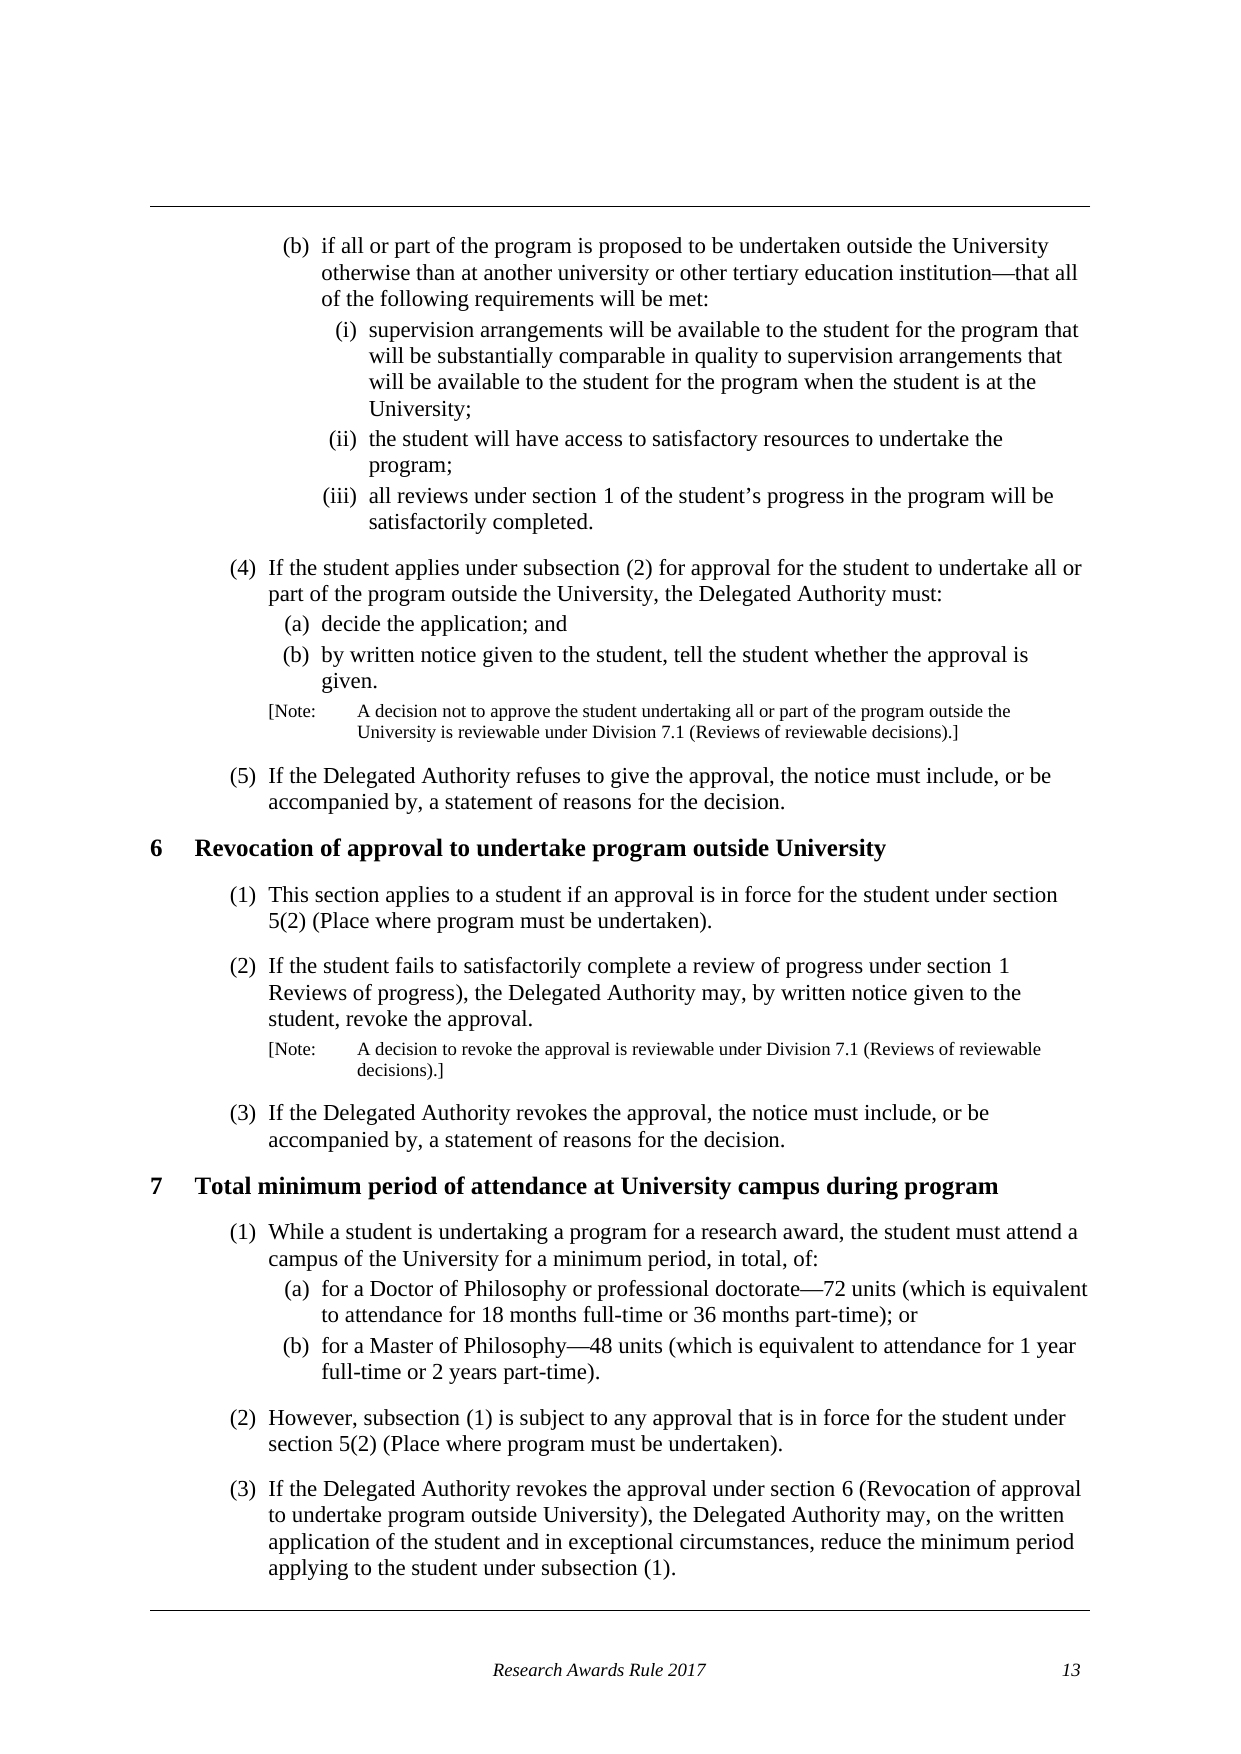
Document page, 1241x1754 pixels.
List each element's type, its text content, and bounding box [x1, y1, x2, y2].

subtitle all reviews under section 55 of the student’s progress in the program will be satisfactorily completed. [357, 482, 1090, 535]
subtitle Total minimum period of attendance at University campus during program [150, 1171, 1090, 1199]
subtitle If the Delegated Authority revokes the approval, the notice must include, or be accompanied by, a statement of reasons for the decision. [256, 1099, 1090, 1152]
subtitle if all or part of the program is proposed to be undertaken outside the University otherwise than at another university or other tertiary education institution—that all of the following requirements will be met: [309, 232, 1090, 311]
subtitle by written notice given to the student, tell the student whether the approval is given. [309, 641, 1090, 694]
subtitle Revocation of approval to undertake program outside University [150, 833, 1090, 862]
subtitle for a Master of Philosophy—48 units (which is equivalent to attendance for 1 year full-time or 2 years part-time). [309, 1332, 1090, 1385]
subtitle However, subsection (1) is subject to any approval that is in force for the student under section 34(2) (Place where program must be undertaken). [256, 1403, 1090, 1456]
subtitle While a student is undertaking a program for a research award, the student must attend a campus of the University for a minimum period, in total, of: [256, 1218, 1090, 1271]
text [Note: A decision not to approve the student undertaking all or part of the program outside the University is reviewable under Division 7.1 (Reviews of reviewable decisions).] [268, 700, 1090, 743]
text [Note: A decision to revoke the approval is reviewable under Division 7.1 (Reviews of reviewable decisions).] [268, 1037, 1090, 1081]
subtitle If the Delegated Authority revokes the approval under section 35 (Revocation of approval to undertake program outside University), the Delegated Authority may, on the written application of the student and in exceptional circumstances, reduce the minimum period applying to the student under subsection (1). [256, 1475, 1090, 1580]
subtitle supervision arrangements will be available to the student for the program that will be substantially comparable in quality to supervision arrangements that will be available to the student for the program when the student is at the University; [357, 316, 1090, 421]
subtitle If the student fails to satisfactorily complete a review of progress under section 55 Reviews of progress), the Delegated Authority may, by written notice given to the student, revoke the approval. [256, 952, 1090, 1031]
subtitle If the student applies under subsection (2) for approval for the student to undertake all or part of the program outside the University, the Delegated Authority must: [256, 553, 1090, 606]
subtitle the student will have access to satisfactory resources to undertake the program; [357, 425, 1090, 478]
subtitle for a Doctor of Philosophy or professional doctorate—72 units (which is equivalent to attendance for 18 months full-time or 36 months part-time); or [309, 1275, 1090, 1328]
subtitle This section applies to a student if an approval is in force for the student under section 34(2) (Place where program must be undertaken). [256, 881, 1090, 933]
subtitle If the Delegated Authority refuses to give the approval, the notice must include, or be accompanied by, a statement of reasons for the decision. [256, 762, 1090, 814]
subtitle decide the application; and [309, 610, 1090, 637]
